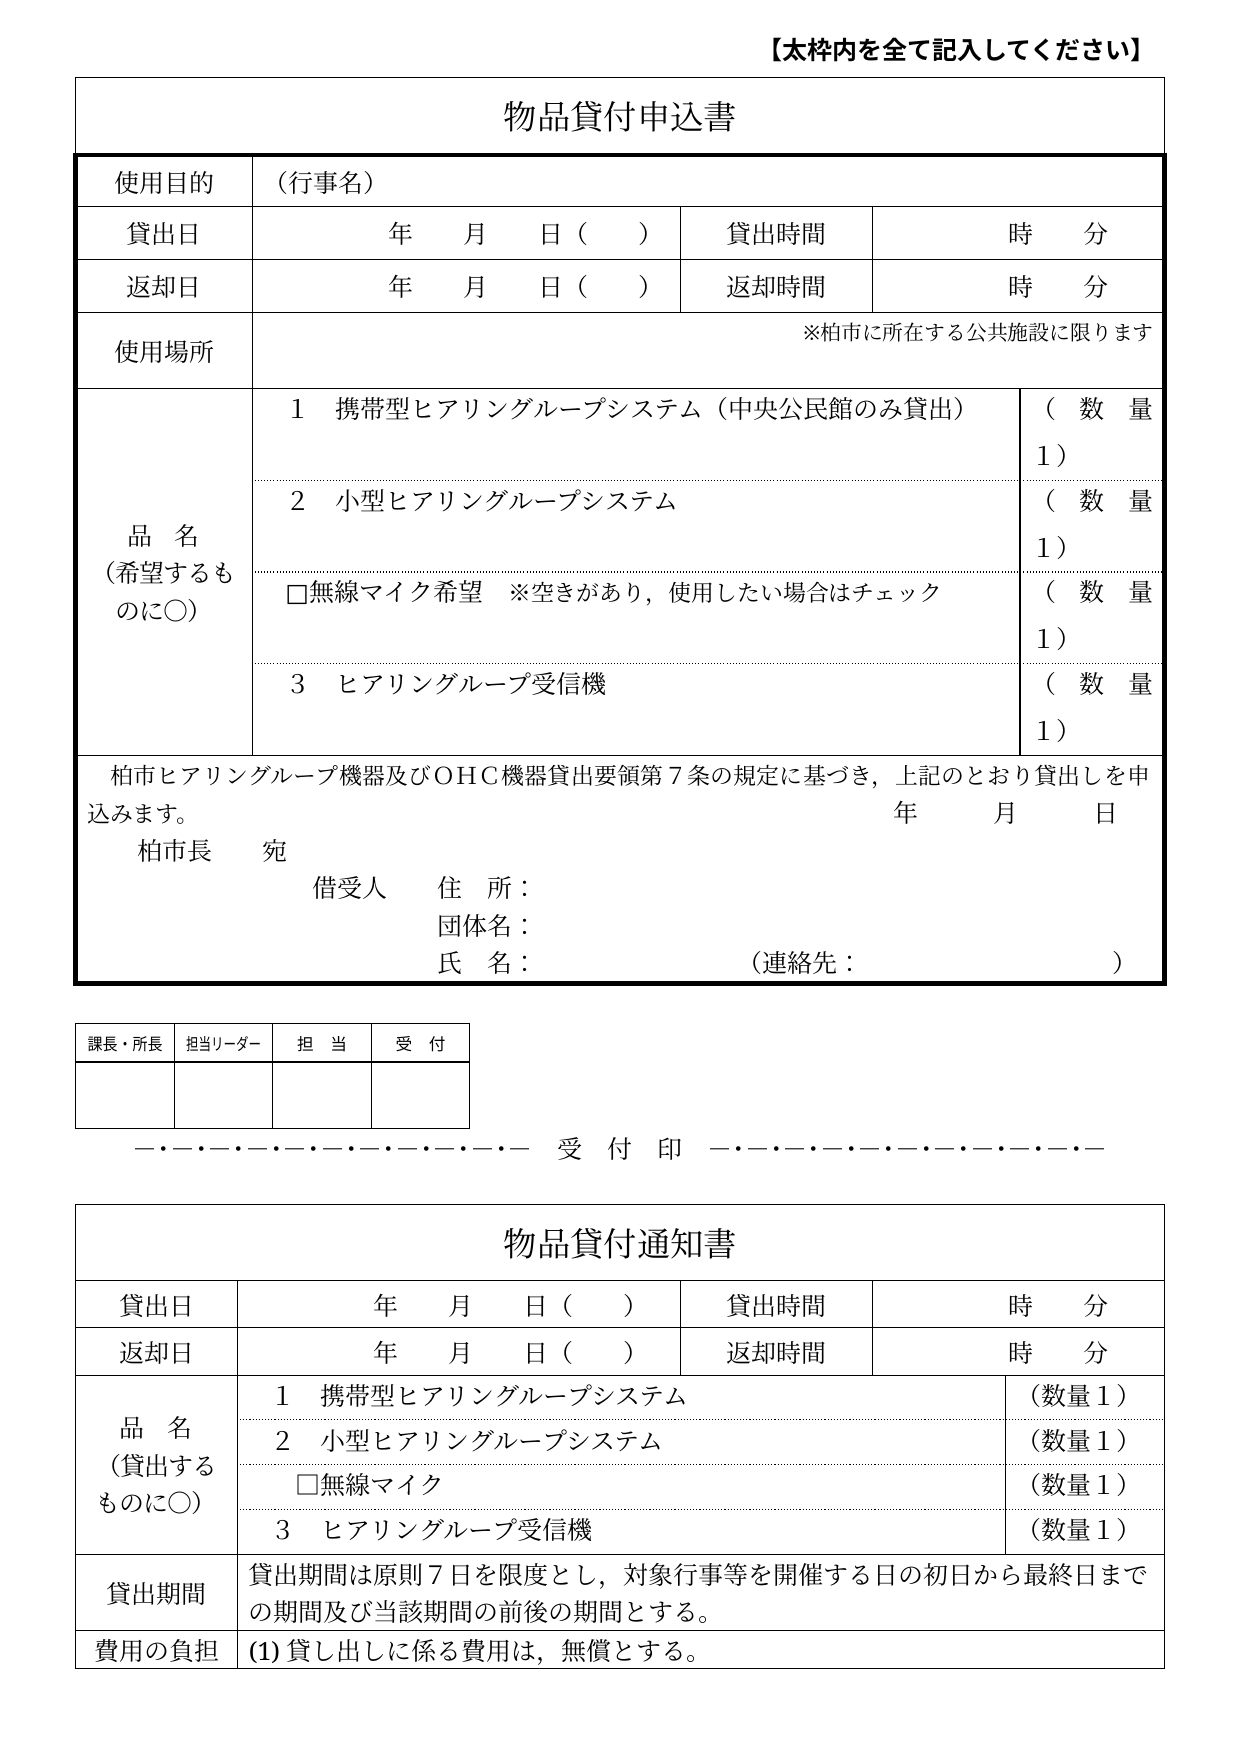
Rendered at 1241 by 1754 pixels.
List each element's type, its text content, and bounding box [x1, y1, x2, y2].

table_cell 返却日 [78, 260, 252, 312]
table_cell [238, 1631, 1164, 1668]
table_cell （数量１） [1021, 389, 1162, 480]
table_cell （数量１） [1006, 1509, 1164, 1554]
table_cell [273, 1063, 371, 1128]
table_header 担当リーダー [175, 1024, 272, 1061]
table_cell 貸出期間は原則７日を限度とし，対象行事等を開催する日の初日から最終日までの期間及び当該期間の前後の期間とする。 [238, 1555, 1164, 1630]
table_cell （行事名） [253, 157, 1162, 206]
table_cell 返却時間 [681, 260, 872, 312]
table_cell １ 携帯型ヒアリングループシステム（中央公民館のみ貸出） [253, 389, 1019, 480]
table_cell 品 名 （貸出するものに○） [76, 1376, 237, 1554]
table_cell 貸出時間 [681, 207, 872, 259]
table_cell ３ ヒアリングループ受信機 [253, 663, 1019, 755]
table_cell □無線マイク [238, 1464, 1005, 1509]
table_cell 時 分 [873, 1281, 1164, 1327]
table_cell （数量１） [1006, 1376, 1164, 1419]
table_cell （数量１） [1006, 1464, 1164, 1509]
table_cell （数量１） [1021, 480, 1162, 571]
table_cell 費用の負担 [76, 1631, 237, 1668]
table_cell [175, 1063, 272, 1128]
table_cell 返却日 [76, 1328, 237, 1374]
table_header 課長・所長 [76, 1024, 174, 1061]
table_cell 時 分 [873, 260, 1162, 312]
table_header 担 当 [273, 1024, 371, 1061]
table_cell 使用場所 [78, 313, 252, 388]
table_cell 年 月 日（ ） [238, 1328, 680, 1374]
table_cell ２ 小型ヒアリングループシステム [238, 1419, 1005, 1464]
table_header 物品貸付申込書 [76, 78, 1164, 153]
table_cell 年 月 日（ ） [253, 207, 680, 259]
table_cell 時 分 [873, 207, 1162, 259]
table_cell 貸出時間 [681, 1281, 872, 1327]
table_cell 貸出日 [78, 207, 252, 259]
table_cell [76, 1063, 174, 1128]
table_cell ３ ヒアリングループ受信機 [238, 1509, 1005, 1554]
table_header 受 付 [372, 1024, 469, 1061]
table_cell 貸出日 [76, 1281, 237, 1327]
table_cell 貸出期間 [76, 1555, 237, 1630]
table_header 物品貸付通知書 [76, 1205, 1164, 1280]
table_cell 時 分 [873, 1328, 1164, 1374]
table_cell 使用目的 [78, 157, 252, 206]
table_cell ※柏市に所在する公共施設に限ります [253, 313, 1162, 388]
table_cell 品 名 （希望するものに○） [78, 389, 252, 755]
table_cell 柏市ヒアリングループ機器及びＯＨＣ機器貸出要領第７条の規定に基づき，上記のとおり貸出しを申込みます。 年 月 日 柏市長 宛 借受人 住 所： 団体名： 氏 名： （連絡先： ） [78, 756, 1162, 981]
table_cell ２ 小型ヒアリングループシステム [253, 480, 1019, 571]
table_cell 年 月 日（ ） [253, 260, 680, 312]
table_cell １ 携帯型ヒアリングループシステム [238, 1376, 1005, 1419]
table_cell 返却時間 [681, 1328, 872, 1374]
text －･－･－･－･－･－･－･－･－･－･－ 受 付 印 －･－･－･－･－･－･－･－･－･－･－ [75, 1129, 1165, 1166]
table_cell [372, 1063, 469, 1128]
table_cell （数量１） [1006, 1419, 1164, 1464]
table_cell □無線マイク希望 ※空きがあり，使用したい場合はチェック [253, 571, 1019, 663]
table_cell （数量１） [1021, 571, 1162, 663]
table_cell 年 月 日（ ） [238, 1281, 680, 1327]
table_cell （数量１） [1021, 663, 1162, 755]
